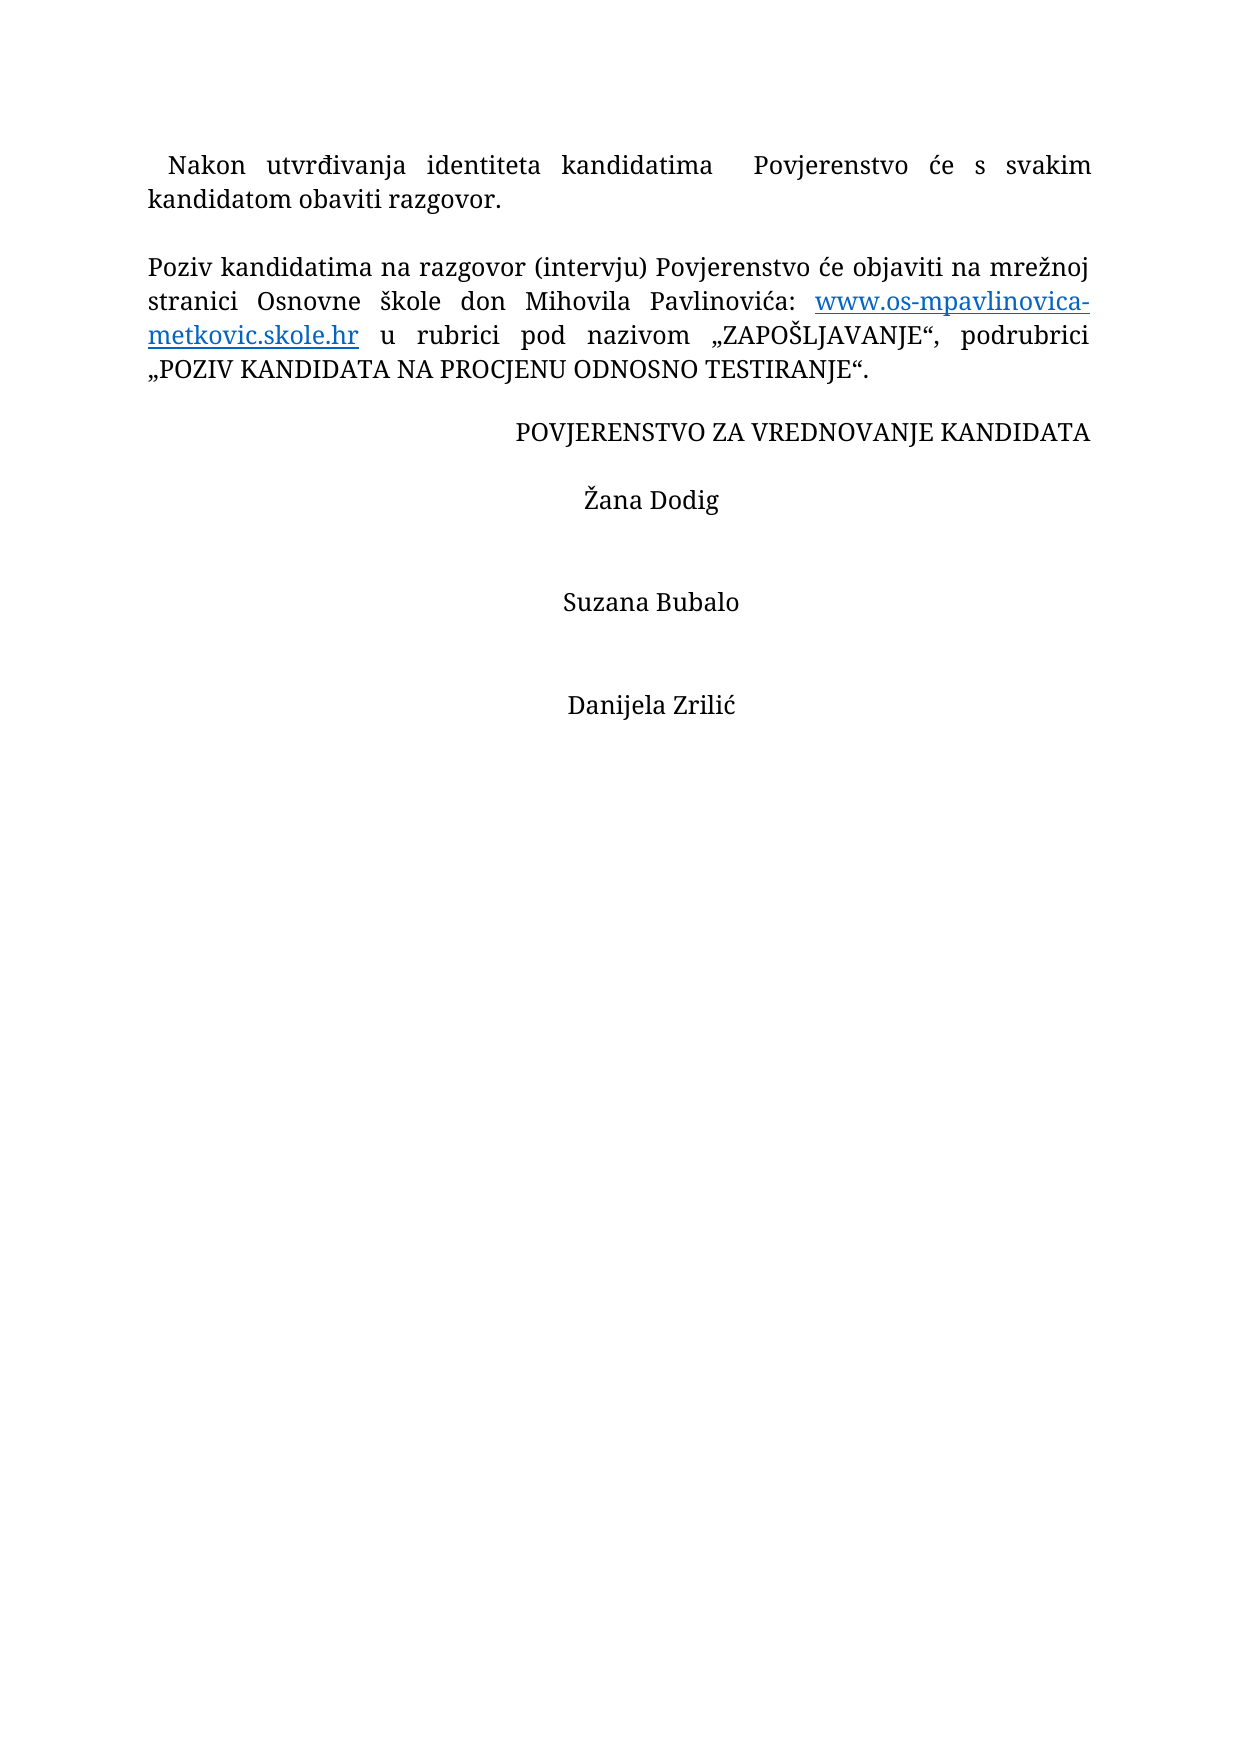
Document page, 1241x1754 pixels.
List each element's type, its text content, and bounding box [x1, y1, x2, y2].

text Danijela Zrilić [210, 687, 1093, 721]
text Nakon utvrđivanja identiteta kandidatima Povjerenstvo će s svakim kandidatom obaviti razgovor. [148, 148, 1093, 216]
text Poziv kandidatima na razgovor (intervju) Povjerenstvo će objaviti na mrežnoj stranici Osnovne škole don Mihovila Pavlinovića: www.os-mpavlinovica-metkovic.skole.hr u rubrici pod nazivom „ZAPOŠLJAVANJE“, podrubrici „POZIV KANDIDATA NA PROCJENU ODNOSNO TESTIRANJE“. [148, 250, 1090, 386]
text POVJERENSTVO ZA VREDNOVANJE KANDIDATA [210, 415, 1093, 449]
text Suzana Bubalo [210, 585, 1093, 619]
text Žana Dodig [210, 483, 1093, 517]
